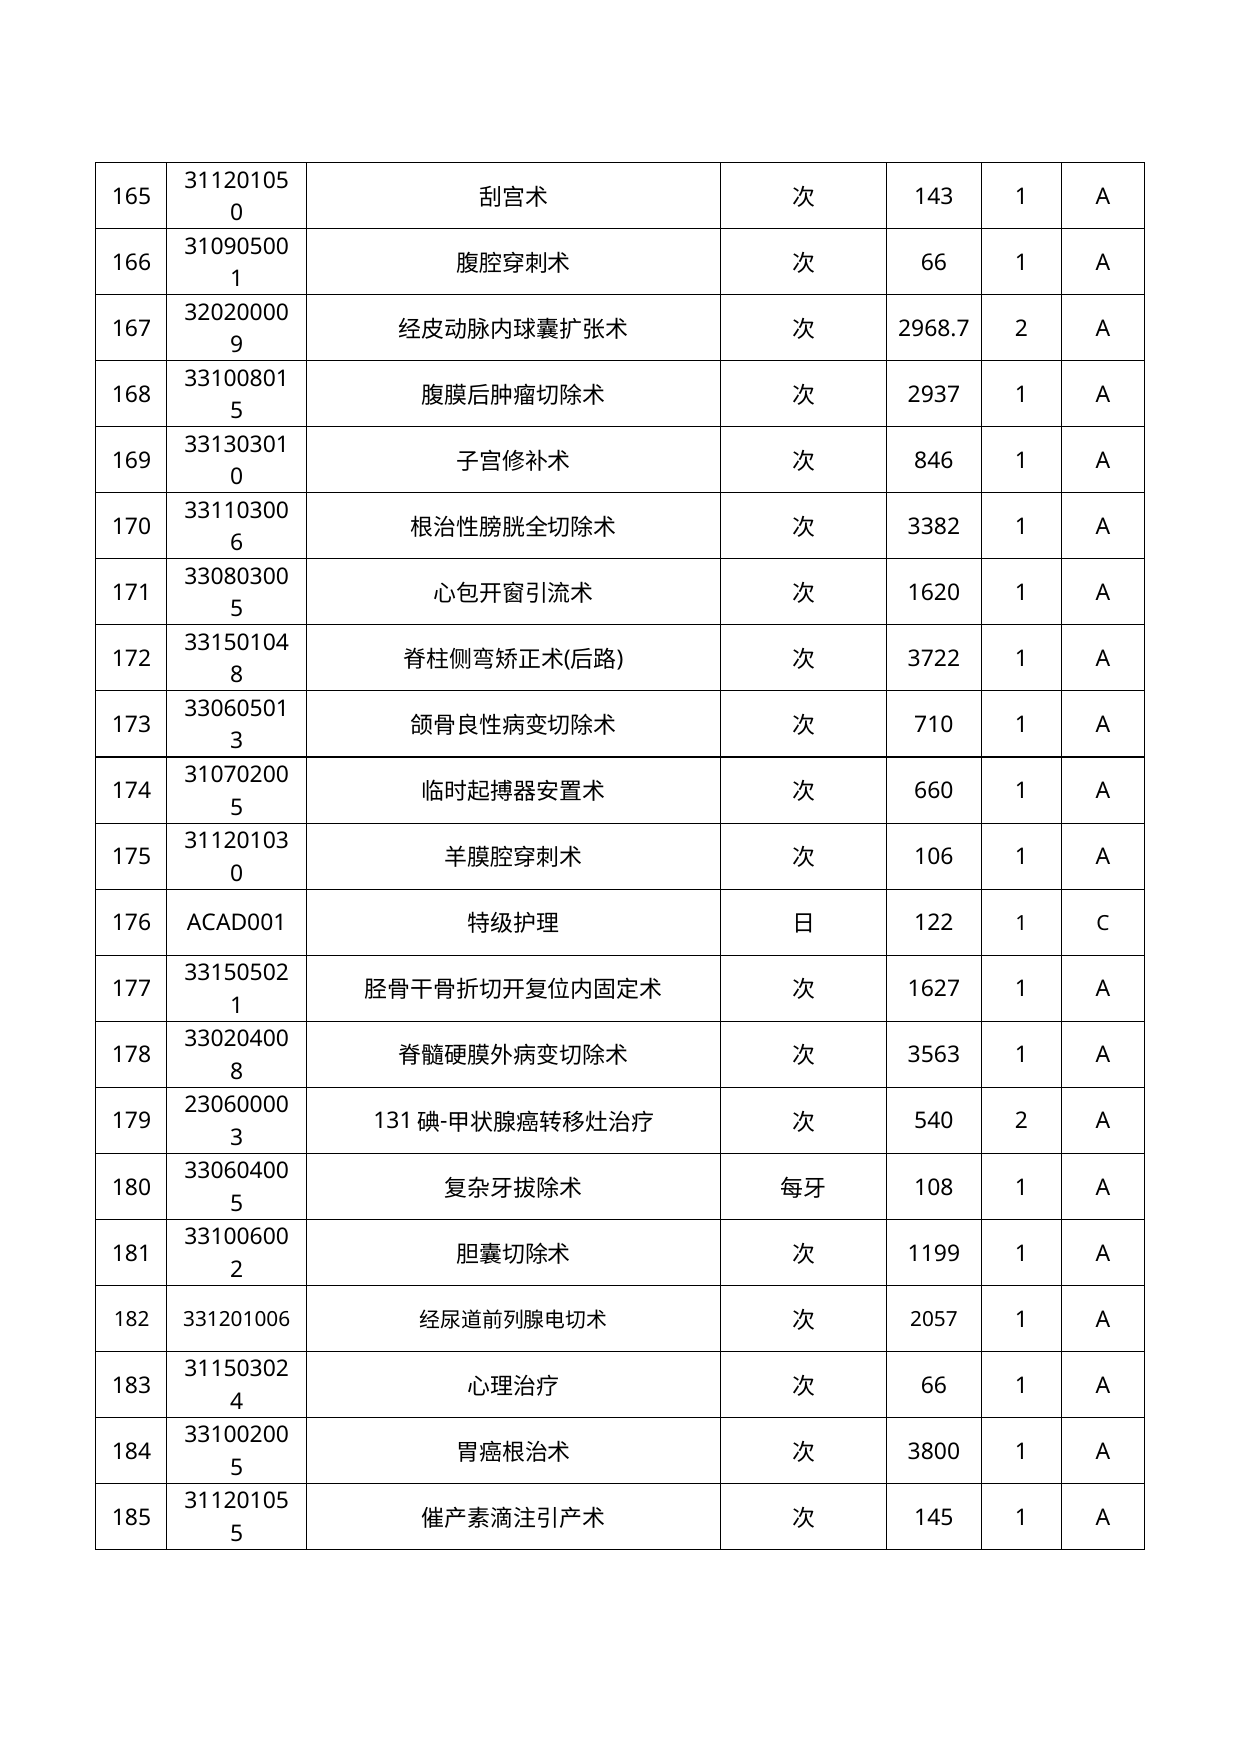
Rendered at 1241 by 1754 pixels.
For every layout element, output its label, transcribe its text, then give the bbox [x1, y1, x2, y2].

table_cell 184 [96, 1418, 166, 1483]
table_cell 179 [96, 1088, 166, 1153]
table_cell 175 [96, 824, 166, 888]
table_cell 颌骨良性病变切除术 [307, 691, 720, 756]
table_cell 次 [721, 758, 886, 822]
table_cell 177 [96, 956, 166, 1021]
table_cell 次 [721, 229, 886, 294]
table_cell 331103006 [167, 493, 306, 558]
table_cell 每牙 [721, 1154, 886, 1219]
table_cell 846 [887, 427, 981, 492]
table_cell 145 [887, 1484, 981, 1549]
table_cell 1 [982, 1022, 1061, 1087]
table_cell 胆囊切除术 [307, 1220, 720, 1285]
table_cell 1 [982, 427, 1061, 492]
table_cell 310905001 [167, 229, 306, 294]
table_cell 311201030 [167, 824, 306, 888]
table_cell 脊柱侧弯矫正术(后路) [307, 625, 720, 690]
table_cell 2 [982, 1088, 1061, 1153]
table_cell 173 [96, 691, 166, 756]
table_cell 次 [721, 625, 886, 690]
table_cell 331505021 [167, 956, 306, 1021]
table_cell A [1062, 1220, 1144, 1285]
table_cell 次 [721, 956, 886, 1021]
table_cell 1 [982, 824, 1061, 888]
table_cell A [1062, 1286, 1144, 1351]
table_cell 复杂牙拔除术 [307, 1154, 720, 1219]
table_cell 1 [982, 1418, 1061, 1483]
table_cell 1 [982, 229, 1061, 294]
table_cell 331008015 [167, 361, 306, 426]
table_cell 1620 [887, 559, 981, 624]
table_cell 次 [721, 824, 886, 888]
table_cell A [1062, 1352, 1144, 1417]
table_cell 169 [96, 427, 166, 492]
table_cell 临时起搏器安置术 [307, 758, 720, 822]
table_cell 腹腔穿刺术 [307, 229, 720, 294]
table_cell 刮宫术 [307, 163, 720, 228]
table_cell 131碘-甲状腺癌转移灶治疗 [307, 1088, 720, 1153]
table_cell 3382 [887, 493, 981, 558]
table_cell 1 [982, 890, 1061, 954]
table_cell 催产素滴注引产术 [307, 1484, 720, 1549]
table_cell 168 [96, 361, 166, 426]
table_cell 次 [721, 1088, 886, 1153]
table_cell 1 [982, 691, 1061, 756]
table_cell 次 [721, 1286, 886, 1351]
table_cell A [1062, 1022, 1144, 1087]
table_cell 331002005 [167, 1418, 306, 1483]
table_cell 1 [982, 559, 1061, 624]
table_cell 次 [721, 691, 886, 756]
table_cell 122 [887, 890, 981, 954]
table_cell 腹膜后肿瘤切除术 [307, 361, 720, 426]
table_cell 特级护理 [307, 890, 720, 954]
table_cell A [1062, 758, 1144, 822]
table_cell 1 [982, 758, 1061, 822]
table_cell 66 [887, 229, 981, 294]
table_cell 次 [721, 295, 886, 360]
table_cell 540 [887, 1088, 981, 1153]
table_cell 次 [721, 427, 886, 492]
table_cell 1 [982, 493, 1061, 558]
table_cell 1 [982, 1484, 1061, 1549]
table_cell 167 [96, 295, 166, 360]
table_cell 经皮动脉内球囊扩张术 [307, 295, 720, 360]
table_cell A [1062, 824, 1144, 888]
table_cell 320200009 [167, 295, 306, 360]
table_cell 106 [887, 824, 981, 888]
table_cell 311201050 [167, 163, 306, 228]
table_cell 经尿道前列腺电切术 [307, 1286, 720, 1351]
table_cell A [1062, 361, 1144, 426]
table_cell 331006002 [167, 1220, 306, 1285]
table_cell 182 [96, 1286, 166, 1351]
table_cell 3563 [887, 1022, 981, 1087]
table_cell 次 [721, 559, 886, 624]
table_cell A [1062, 1484, 1144, 1549]
table_cell A [1062, 1418, 1144, 1483]
table_cell 3722 [887, 625, 981, 690]
table_cell 次 [721, 163, 886, 228]
table_cell C [1062, 890, 1144, 954]
table_cell ACAD001 [167, 890, 306, 954]
table_cell 1 [982, 625, 1061, 690]
table_cell A [1062, 295, 1144, 360]
table_cell 次 [721, 1352, 886, 1417]
table_cell 次 [721, 1220, 886, 1285]
table_cell 胃癌根治术 [307, 1418, 720, 1483]
table_cell 次 [721, 1022, 886, 1087]
table_cell 311201055 [167, 1484, 306, 1549]
table_cell 脊髓硬膜外病变切除术 [307, 1022, 720, 1087]
table_cell 660 [887, 758, 981, 822]
table_cell 1 [982, 1352, 1061, 1417]
table_cell 2968.7 [887, 295, 981, 360]
table_cell 1 [982, 956, 1061, 1021]
table_cell 1627 [887, 956, 981, 1021]
table_cell 2 [982, 295, 1061, 360]
table_cell 172 [96, 625, 166, 690]
table_cell 1 [982, 163, 1061, 228]
table_cell 1199 [887, 1220, 981, 1285]
table_cell 3800 [887, 1418, 981, 1483]
table_cell 次 [721, 1484, 886, 1549]
table_cell 183 [96, 1352, 166, 1417]
table_cell 331303010 [167, 427, 306, 492]
table_cell A [1062, 1088, 1144, 1153]
table_cell 心包开窗引流术 [307, 559, 720, 624]
table_cell 176 [96, 890, 166, 954]
table_cell 143 [887, 163, 981, 228]
table_cell A [1062, 229, 1144, 294]
table_cell 330204008 [167, 1022, 306, 1087]
table_cell 1 [982, 361, 1061, 426]
table_cell A [1062, 1154, 1144, 1219]
table_cell 171 [96, 559, 166, 624]
table_cell 66 [887, 1352, 981, 1417]
table_cell 根治性膀胱全切除术 [307, 493, 720, 558]
table_cell 次 [721, 361, 886, 426]
table_cell A [1062, 559, 1144, 624]
table_cell A [1062, 956, 1144, 1021]
table_cell 331501048 [167, 625, 306, 690]
table_cell 166 [96, 229, 166, 294]
table_cell 1 [982, 1220, 1061, 1285]
table_cell 180 [96, 1154, 166, 1219]
table_cell 165 [96, 163, 166, 228]
table_cell 1 [982, 1286, 1061, 1351]
table_cell 710 [887, 691, 981, 756]
table_cell 230600003 [167, 1088, 306, 1153]
table_cell 次 [721, 493, 886, 558]
table_cell A [1062, 493, 1144, 558]
table_cell 1 [982, 1154, 1061, 1219]
table_cell 178 [96, 1022, 166, 1087]
table_cell 羊膜腔穿刺术 [307, 824, 720, 888]
table_cell A [1062, 691, 1144, 756]
table_cell 311503024 [167, 1352, 306, 1417]
table_cell 108 [887, 1154, 981, 1219]
table_cell 子宫修补术 [307, 427, 720, 492]
table_cell 2937 [887, 361, 981, 426]
table_cell 174 [96, 758, 166, 822]
table_cell A [1062, 625, 1144, 690]
table_cell 胫骨干骨折切开复位内固定术 [307, 956, 720, 1021]
table_cell 日 [721, 890, 886, 954]
table_cell 330803005 [167, 559, 306, 624]
table_cell 170 [96, 493, 166, 558]
table_cell 185 [96, 1484, 166, 1549]
table_cell 2057 [887, 1286, 981, 1351]
table_cell A [1062, 163, 1144, 228]
table_cell 330605013 [167, 691, 306, 756]
table_cell 330604005 [167, 1154, 306, 1219]
table_cell 331201006 [167, 1286, 306, 1351]
table_cell 次 [721, 1418, 886, 1483]
table_cell 181 [96, 1220, 166, 1285]
table_cell 310702005 [167, 758, 306, 822]
table_cell A [1062, 427, 1144, 492]
table_cell 心理治疗 [307, 1352, 720, 1417]
